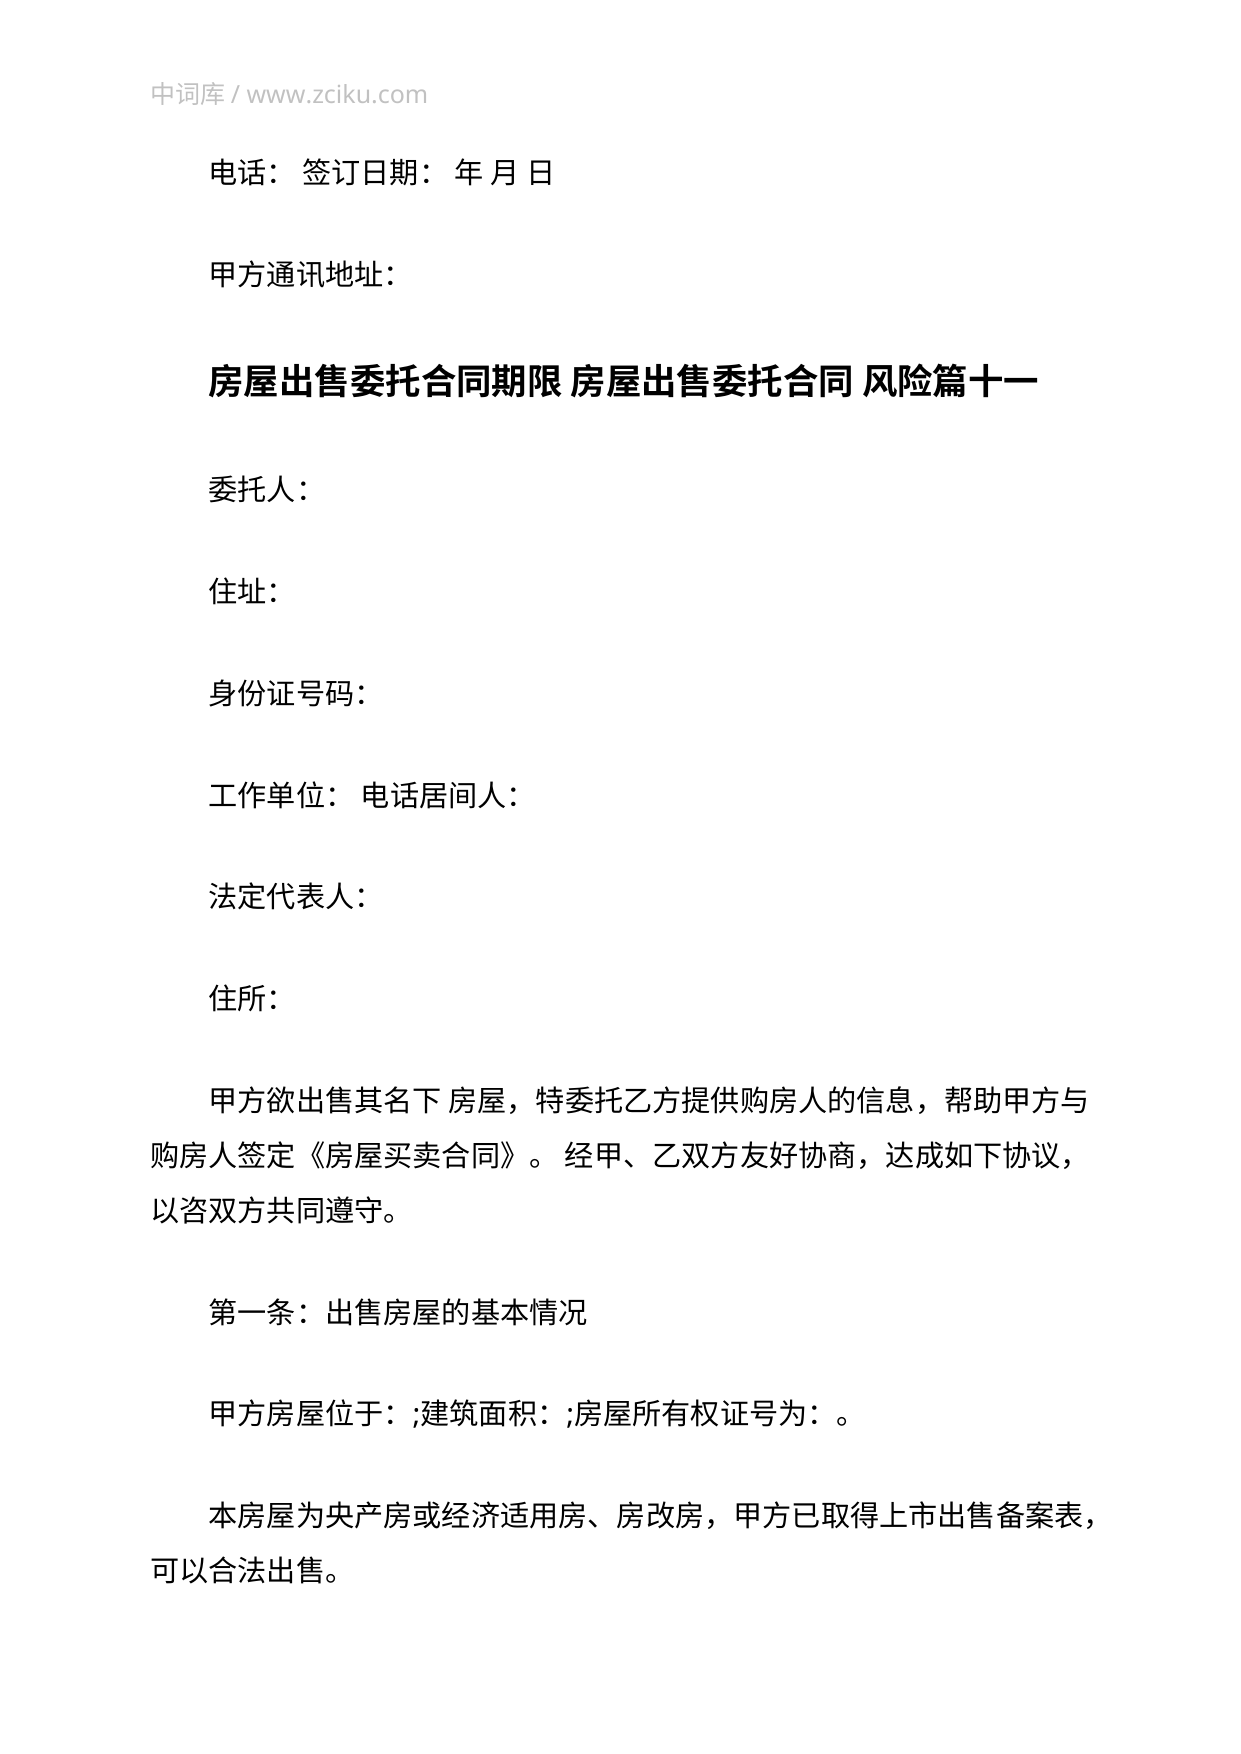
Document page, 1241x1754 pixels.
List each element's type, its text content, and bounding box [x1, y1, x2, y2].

text 身份证号码： [150, 671, 1090, 713]
text 工作单位： 电话居间人： [150, 772, 1090, 814]
text 第一条：出售房屋的基本情况 [150, 1289, 1090, 1331]
text 电话： 签订日期： 年 月 日 [150, 150, 1090, 192]
text 法定代表人： [150, 874, 1090, 916]
text 甲方欲出售其名下 房屋，特委托乙方提供购房人的信息，帮助甲方与购房人签定《房屋买卖合同》。 经甲、乙双方友好协商，达成如下协议，以咨双方共同遵守。 [150, 1078, 1090, 1230]
text 委托人： [150, 467, 1090, 509]
text 住所： [150, 976, 1090, 1018]
text 甲方房屋位于：;建筑面积：;房屋所有权证号为：。 [150, 1391, 1090, 1433]
text 住址： [150, 569, 1090, 611]
text 房屋出售委托合同期限 房屋出售委托合同 风险篇十一 [150, 353, 1090, 405]
text 甲方通讯地址： [150, 252, 1090, 294]
text 本房屋为央产房或经济适用房、房改房，甲方已取得上市出售备案表，可以合法出售。 [150, 1493, 1090, 1590]
